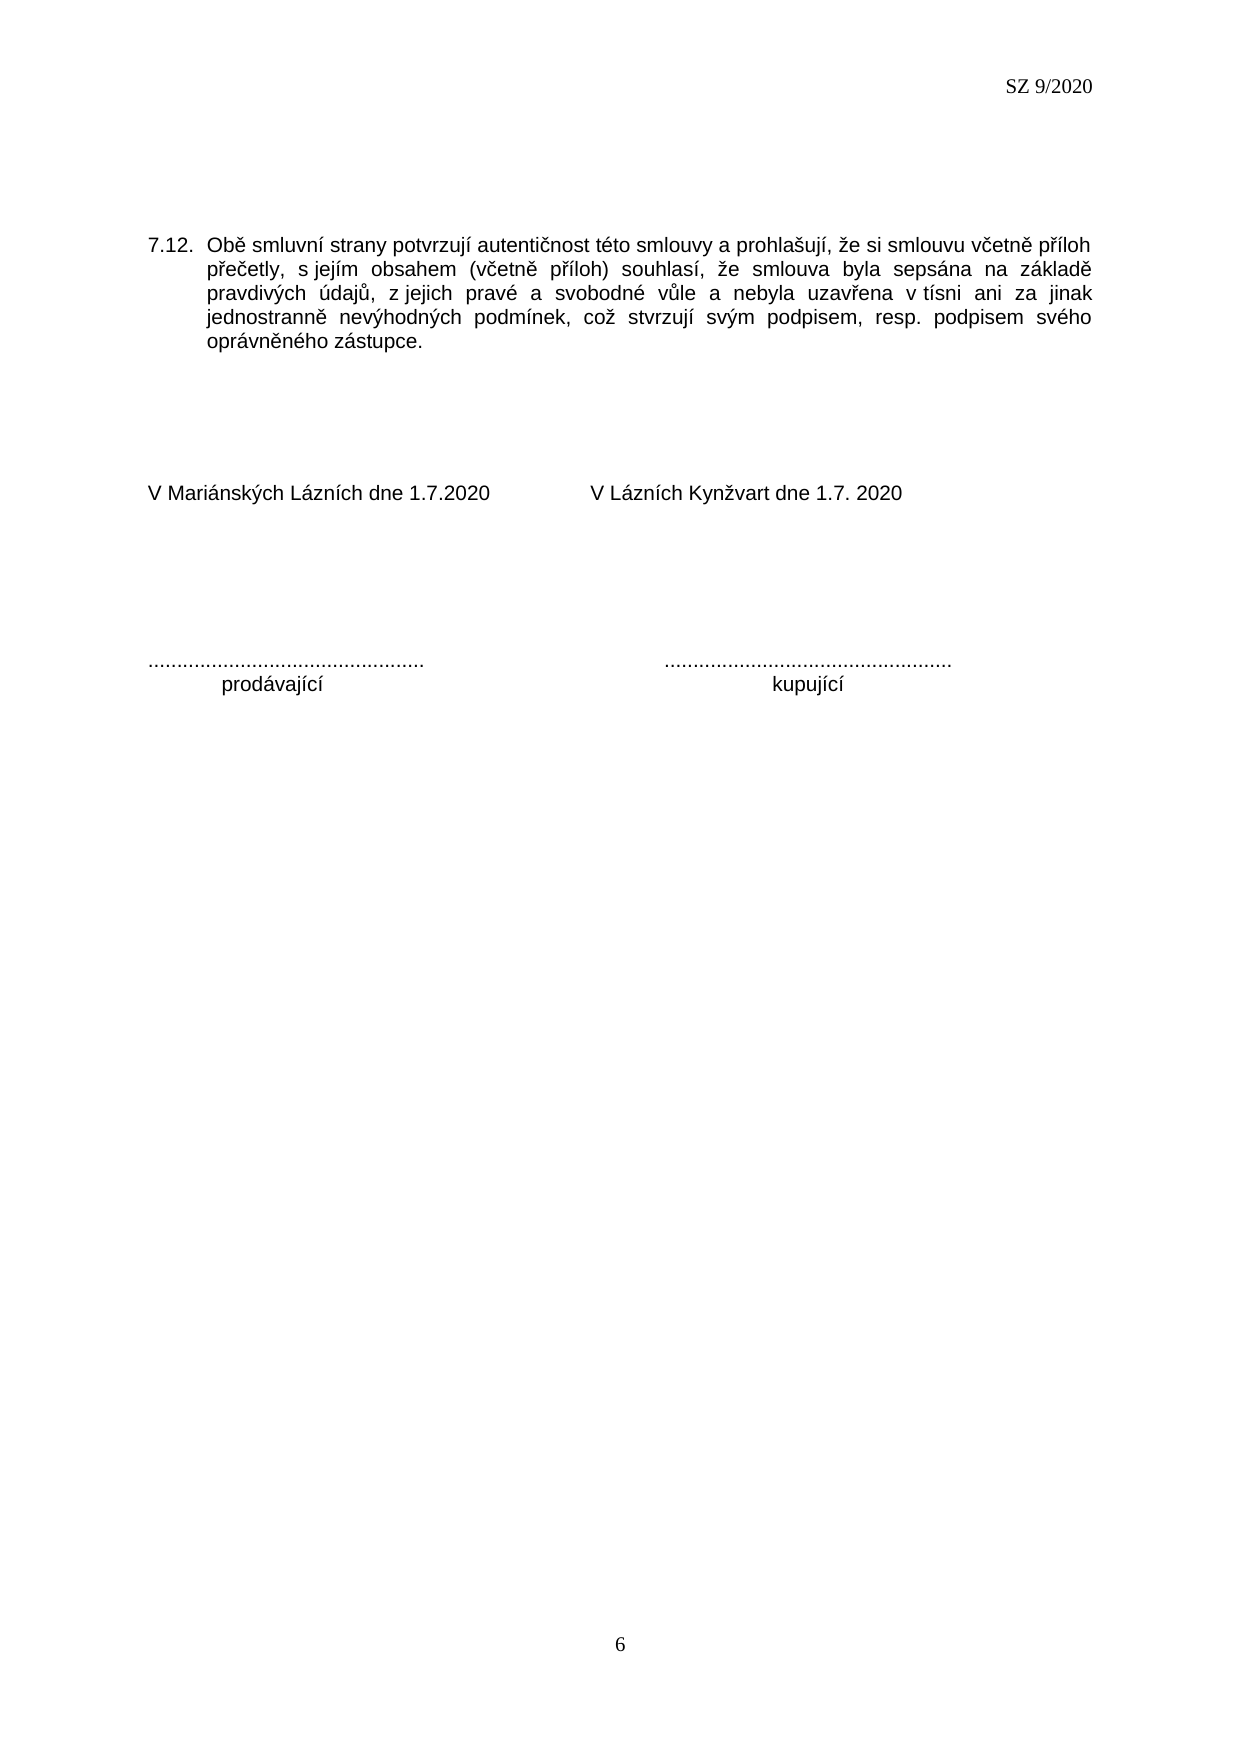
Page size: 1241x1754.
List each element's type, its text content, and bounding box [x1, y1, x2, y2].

text V Mariánských Lázních dne 1.7.2020 V Lázních Kynžvart dne 1.7. 2020 [148, 480, 1093, 504]
text Obě smluvní strany potvrzují autentičnost této smlouvy a prohlašují, že si smlouvu včetně příloh přečetly, s jejím obsahem (včetně příloh) souhlasí, že smlouva byla sepsána na základě pravdivých údajů, z jejich pravé a svobodné vůle a nebyla uzavřena v tísni ani za jinak jednostranně nevýhodných podmínek, což stvrzují svým podpisem, resp. podpisem svého oprávněného zástupce. [148, 233, 1093, 353]
text ................................................ .................................................. [148, 648, 1093, 672]
text prodávající kupující [148, 672, 1093, 696]
